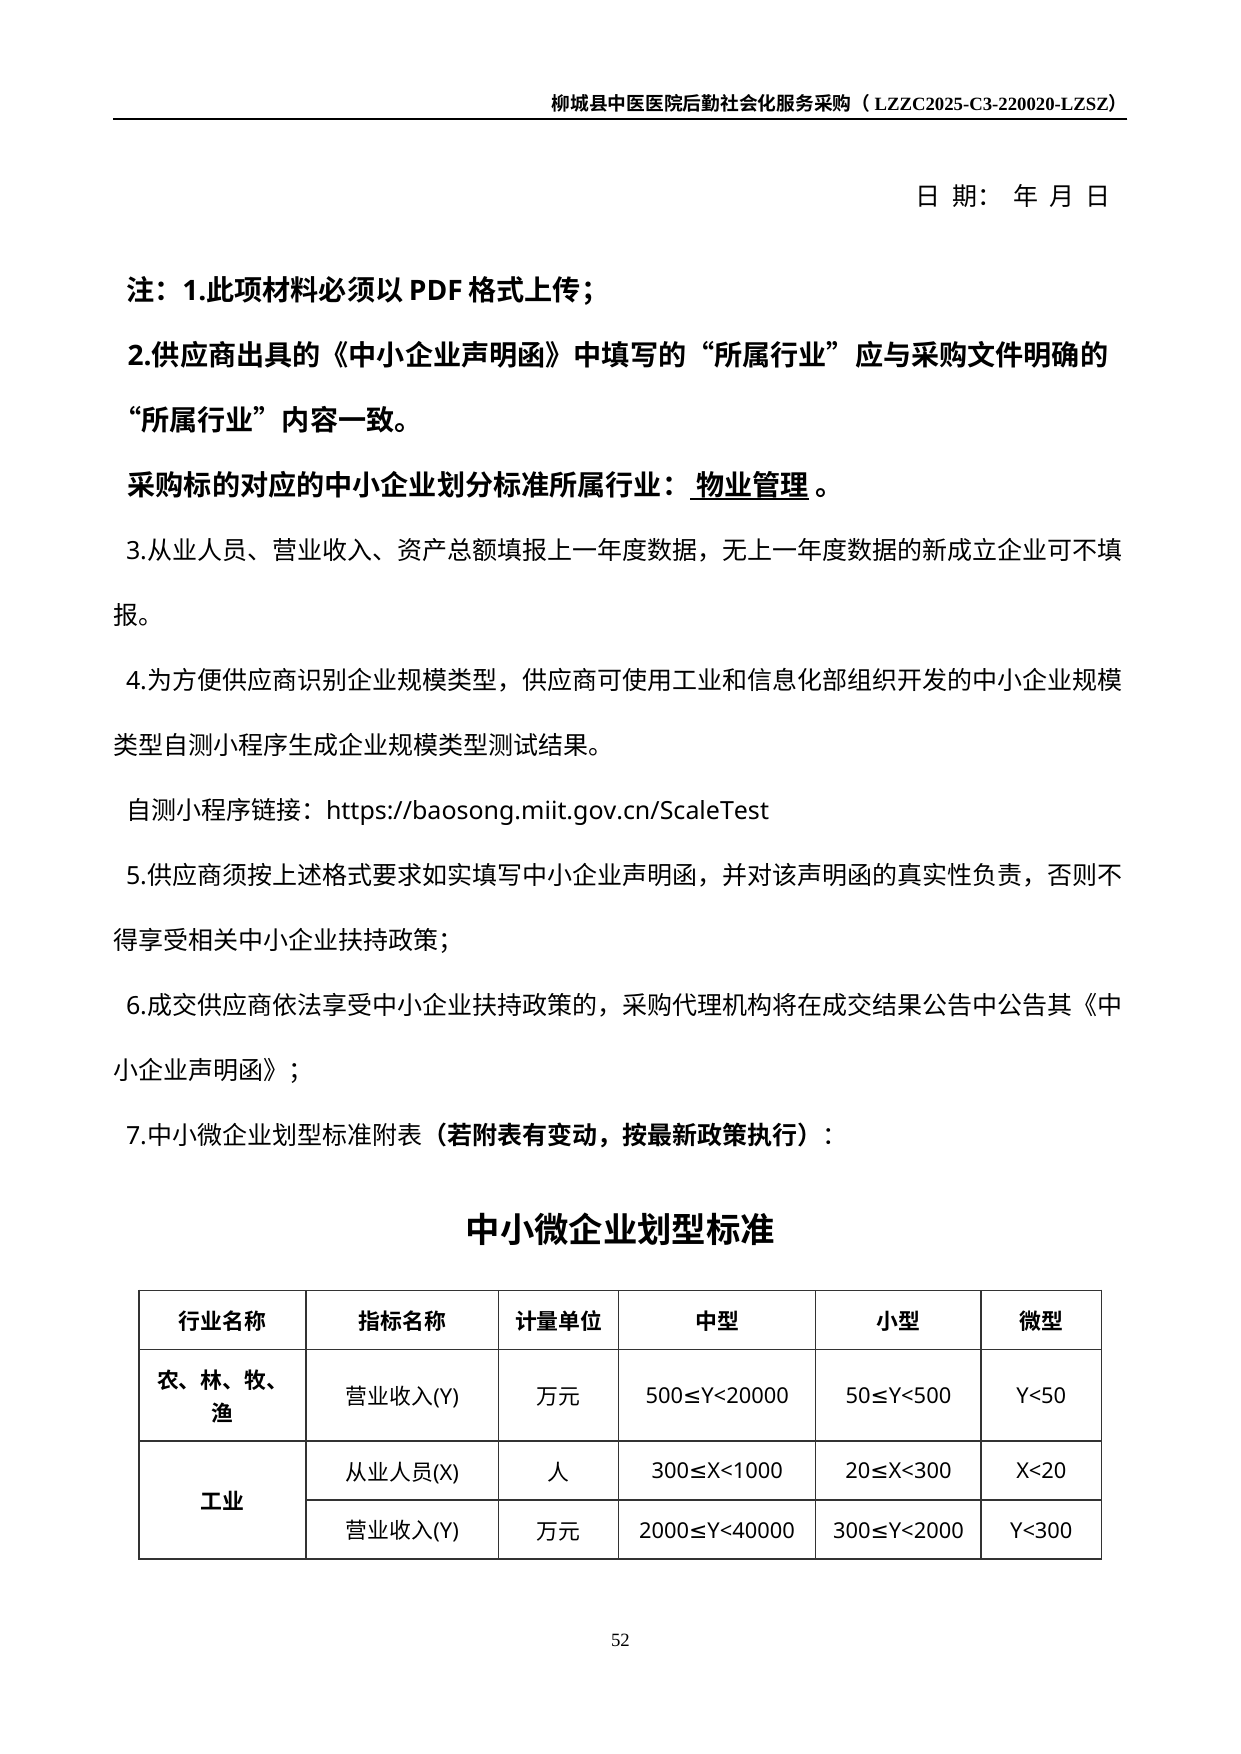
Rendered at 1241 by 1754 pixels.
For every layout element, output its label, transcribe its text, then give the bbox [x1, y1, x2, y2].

table_cell 从业人员(X) [307, 1442, 498, 1499]
table_cell 300≤X<1000 [619, 1442, 815, 1499]
table_cell 人 [499, 1442, 618, 1499]
table_header 指标名称 [307, 1291, 498, 1348]
table_cell 工业 [140, 1442, 305, 1558]
table_cell Y<50 [982, 1350, 1101, 1440]
table_header 计量单位 [499, 1291, 618, 1348]
table_cell 20≤X<300 [816, 1442, 980, 1499]
table_cell 50≤Y<500 [816, 1350, 980, 1440]
table_cell 500≤Y<20000 [619, 1350, 815, 1440]
text 日 期： 年 月 日 [113, 162, 1127, 227]
table_cell 2000≤Y<40000 [619, 1501, 815, 1558]
text 注：1.此项材料必须以PDF格式上传； 2.供应商出具的《中小企业声明函》中填写的“所属行业”应与采购文件明确的“所属行业”内容一致。 采购标的对应的中小企业划分标准所属行业： 物业管理 。 3.从业人员、营业收入、资产总额填报上一年度数据，无上一年度数据的新成立企业可不填报。 4.为方便供应商识别企业规模类型，供应商可使用工业和信息化部组织开发的中小企业规模类型自测小程序生成企业规模类型测试结果。 自测小程序链接：https://baosong.miit.gov.cn/ScaleTest 5.供应商须按上述格式要求如实填写中小企业声明函，并对该声明函的真实性负责，否则不得享受相关中小企业扶持政策； 6.成交供应商依法享受中小企业扶持政策的，采购代理机构将在成交结果公告中公告其《中小企业声明函》； 7.中小微企业划型标准附表（若附表有变动，按最新政策执行）： [113, 256, 1127, 1166]
table_header 微型 [982, 1291, 1101, 1348]
table_cell Y<300 [982, 1501, 1101, 1558]
table_cell X<20 [982, 1442, 1101, 1499]
text 中小微企业划型标准 [113, 1195, 1127, 1260]
table_cell 万元 [499, 1350, 618, 1440]
table_cell 营业收入(Y) [307, 1350, 498, 1440]
table_header 中型 [619, 1291, 815, 1348]
table_cell 万元 [499, 1501, 618, 1558]
table_header 行业名称 [140, 1291, 305, 1348]
table_cell 营业收入(Y) [307, 1501, 498, 1558]
table_header 小型 [816, 1291, 980, 1348]
table_cell 农、林、牧、渔 [140, 1350, 305, 1440]
table_cell 300≤Y<2000 [816, 1501, 980, 1558]
